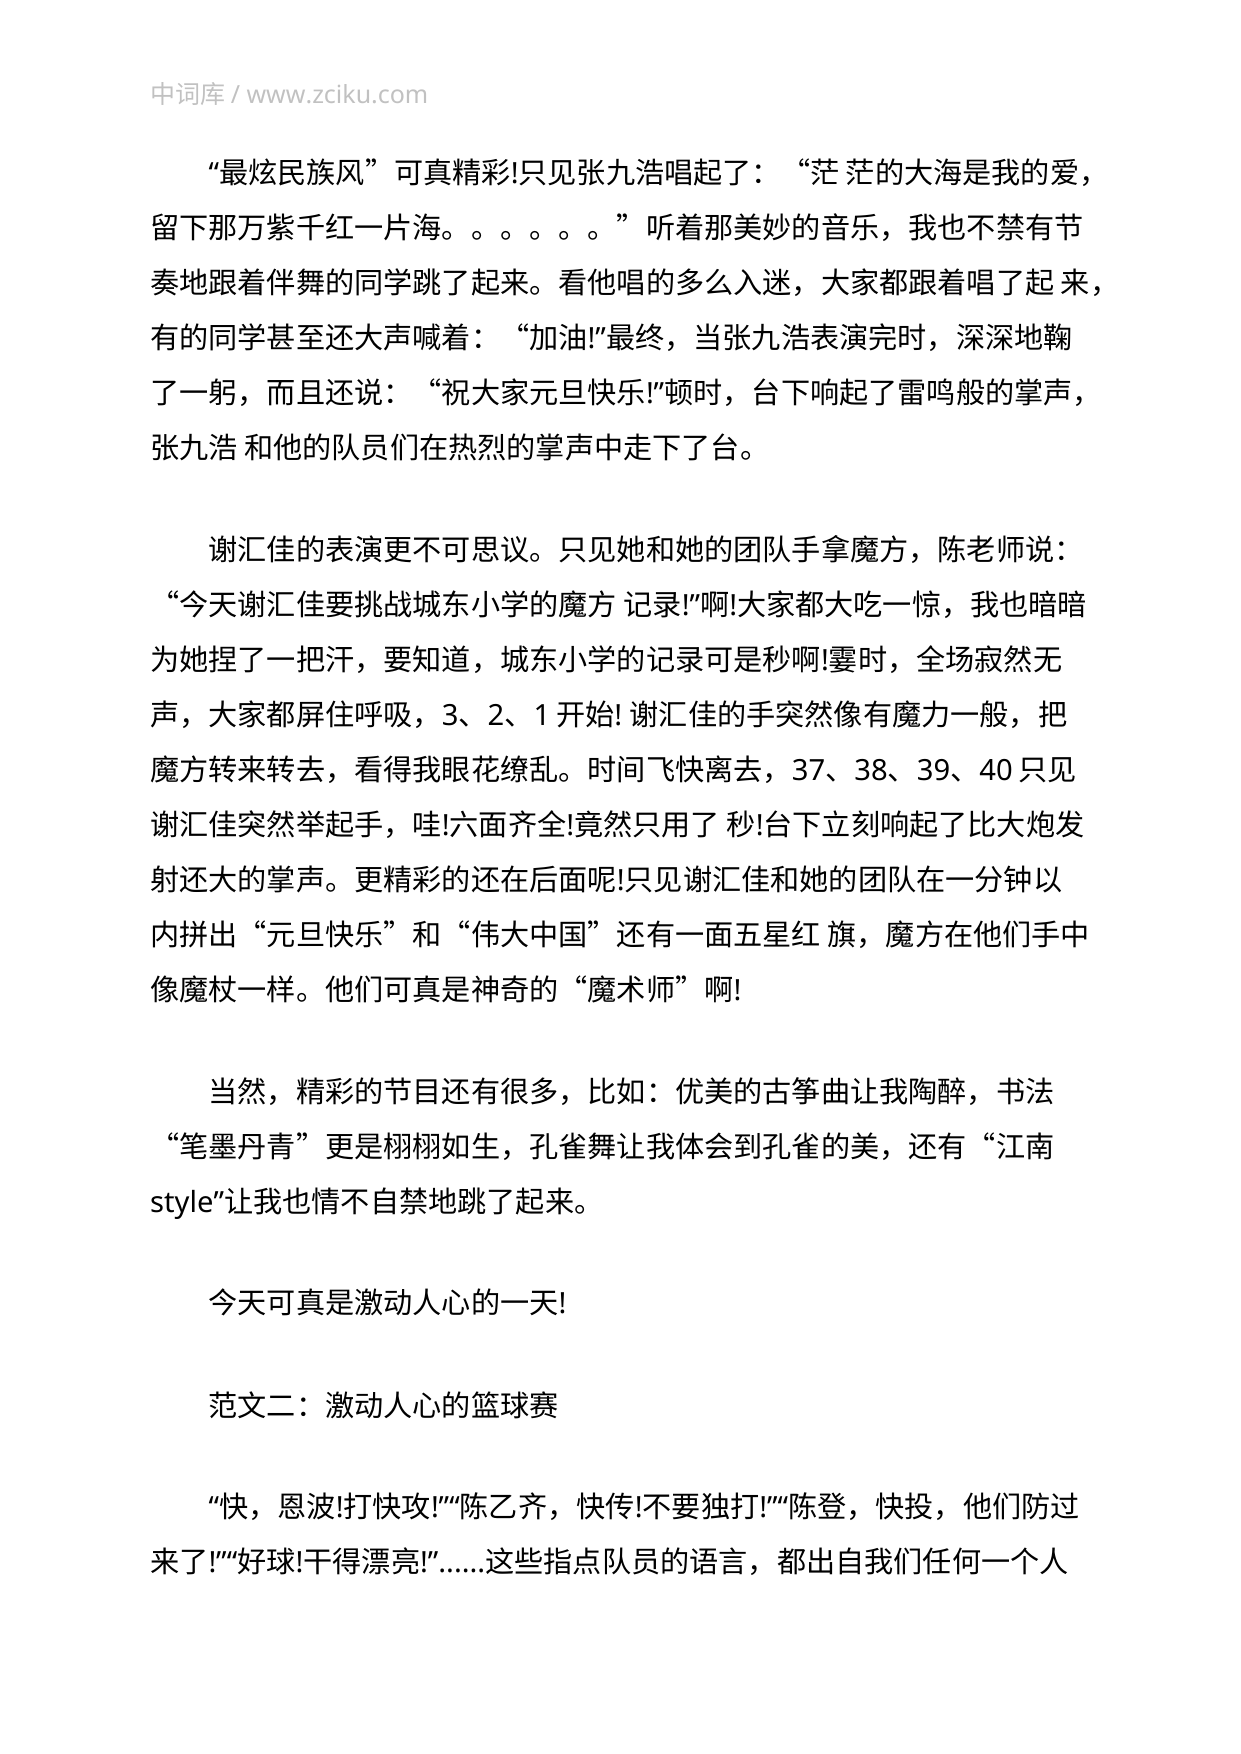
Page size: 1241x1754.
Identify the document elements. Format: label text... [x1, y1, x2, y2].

text 谢汇佳的表演更不可思议。只见她和她的团队手拿魔方，陈老师说：“今天谢汇佳要挑战城东小学的魔方 记录!”啊!大家都大吃一惊，我也暗暗为她捏了一把汗，要知道，城东小学的记录可是秒啊!霎时，全场寂然无声，大家都屏住呼吸，3、2、1开始! 谢汇佳的手突然像有魔力一般，把魔方转来转去，看得我眼花缭乱。时间飞快离去，37、38、39、40只见谢汇佳突然举起手，哇!六面齐全!竟然只用了 秒!台下立刻响起了比大炮发射还大的掌声。更精彩的还在后面呢!只见谢汇佳和她的团队在一分钟以内拼出“元旦快乐”和“伟大中国”还有一面五星红 旗，魔方在他们手中像魔杖一样。他们可真是神奇的“魔术师”啊! [150, 527, 1090, 1009]
text “最炫民族风”可真精彩!只见张九浩唱起了：“茫 茫的大海是我的爱，留下那万紫千红一片海。。。。。。”听着那美妙的音乐，我也不禁有节奏地跟着伴舞的同学跳了起来。看他唱的多么入迷，大家都跟着唱了起 来，有的同学甚至还大声喊着：“加油!”最终，当张九浩表演完时，深深地鞠了一躬，而且还说：“祝大家元旦快乐!”顿时，台下响起了雷鸣般的掌声，张九浩 和他的队员们在热烈的掌声中走下了台。 [150, 150, 1090, 467]
text 今天可真是激动人心的一天! [150, 1280, 1090, 1322]
text 范文二：激动人心的篮球赛 [150, 1382, 1090, 1424]
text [150, 1484, 1090, 1581]
text 当然，精彩的节目还有很多，比如：优美的古筝曲让我陶醉，书法“笔墨丹青”更是栩栩如生，孔雀舞让我体会到孔雀的美，还有“江南style”让我也情不自禁地跳了起来。 [150, 1068, 1090, 1221]
